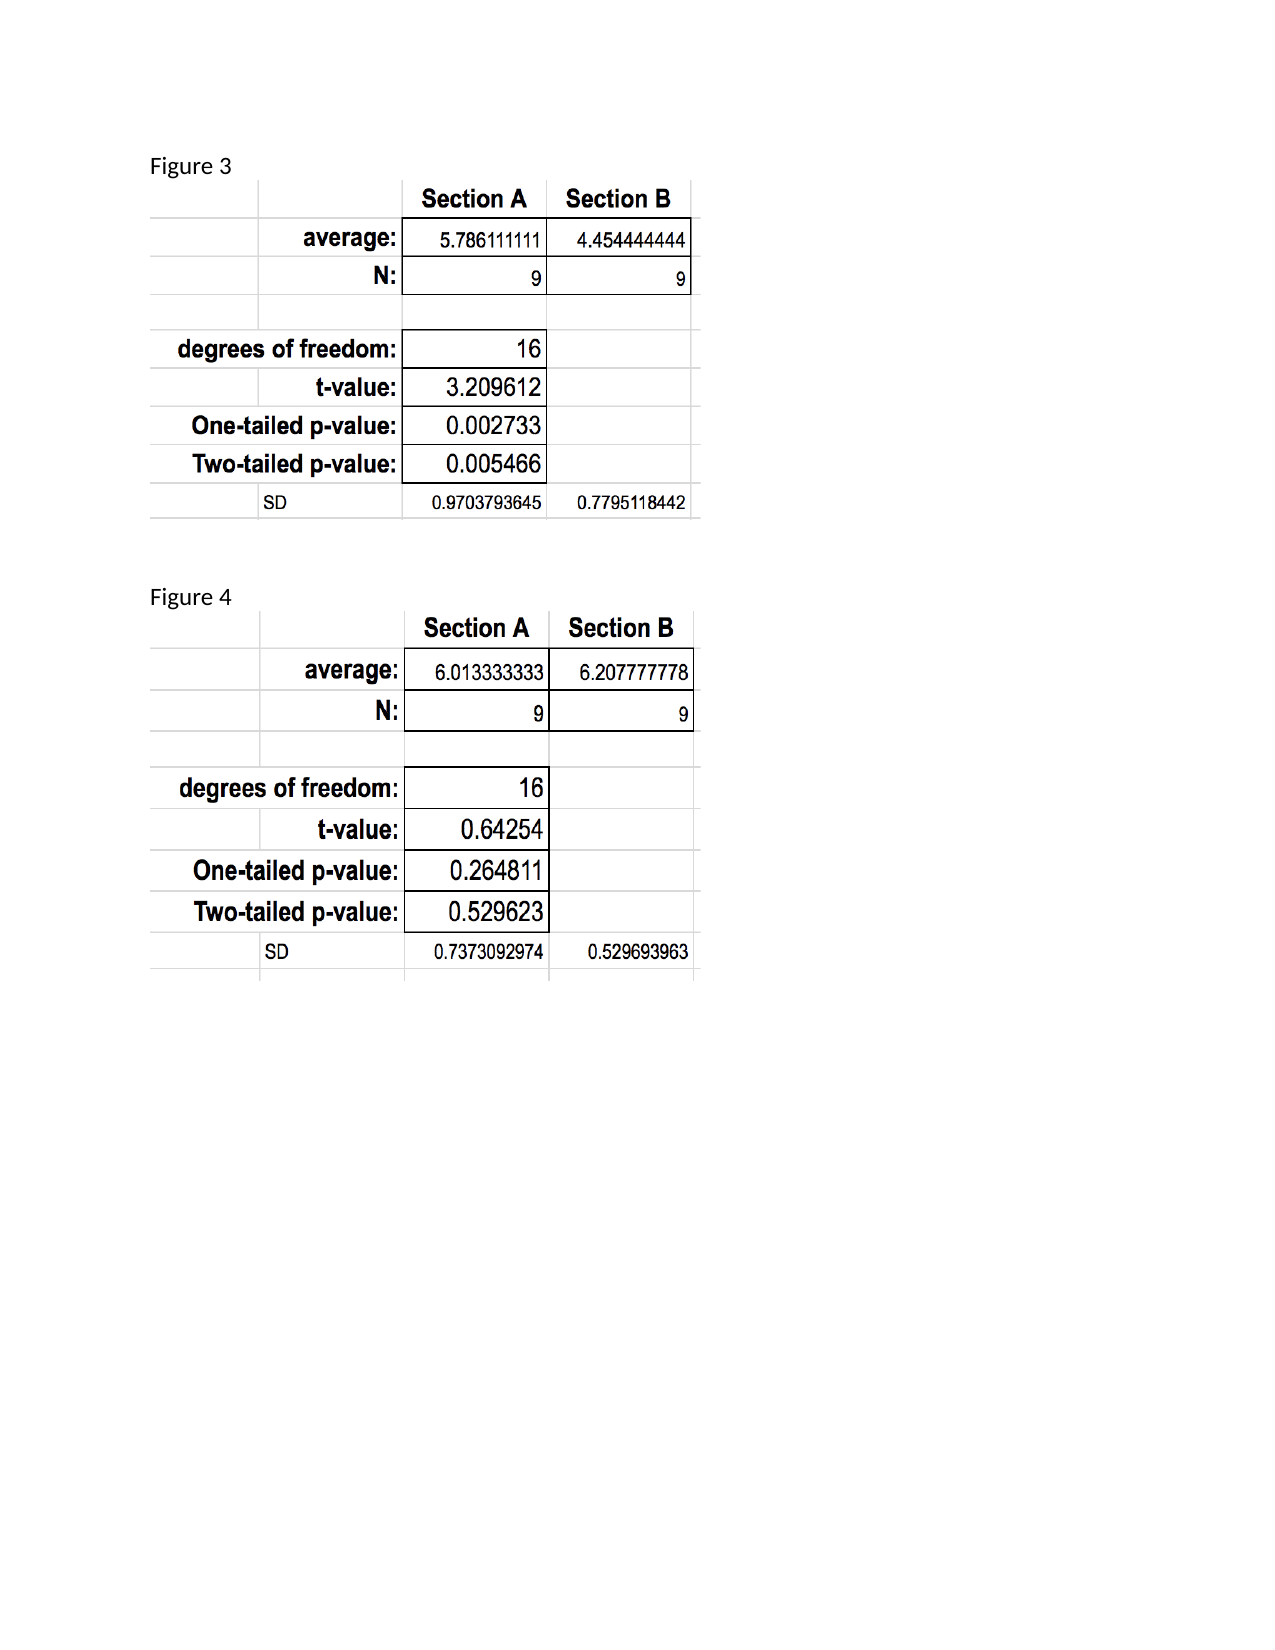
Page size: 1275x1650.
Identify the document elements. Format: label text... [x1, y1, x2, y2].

picture [150, 180, 701, 520]
text Figure 3 [150, 150, 1125, 181]
picture [150, 611, 701, 981]
text Figure 4 [150, 581, 1125, 611]
